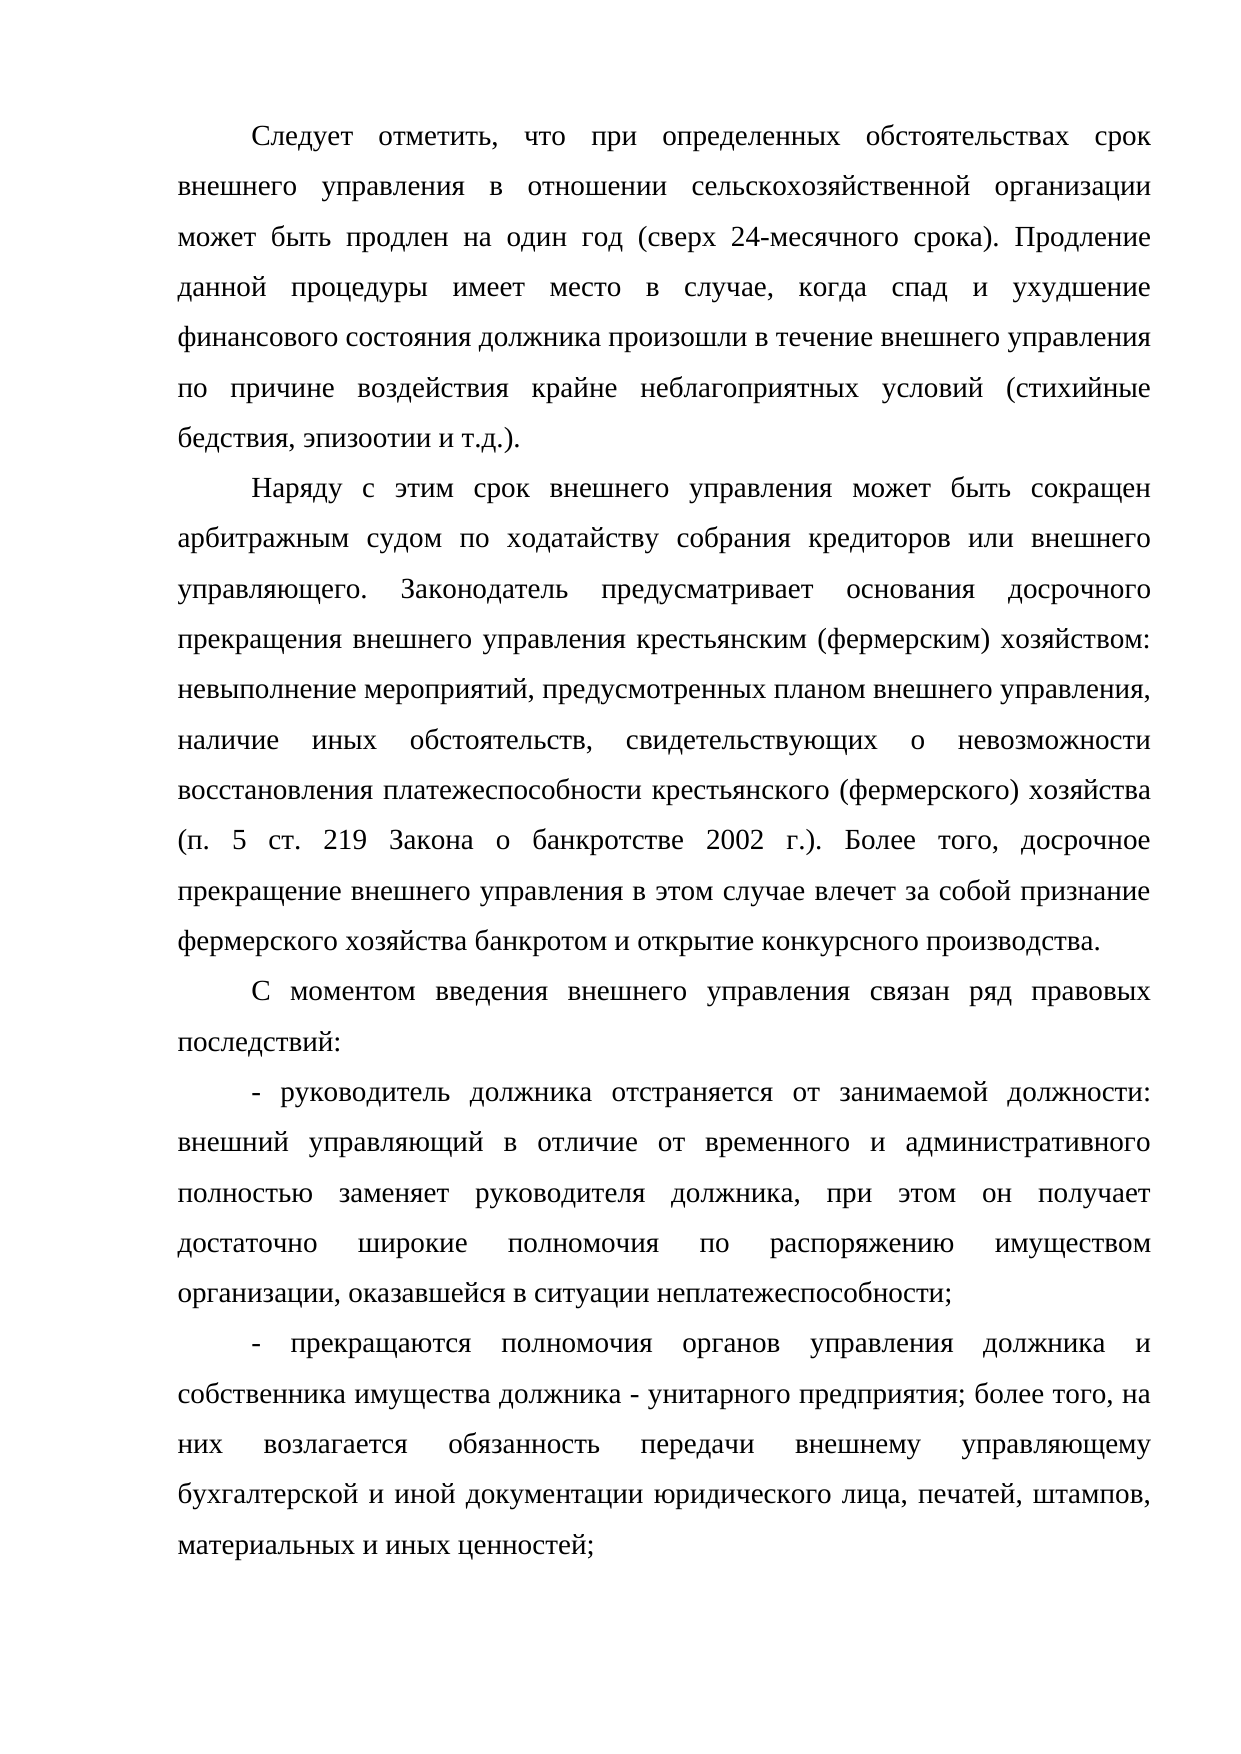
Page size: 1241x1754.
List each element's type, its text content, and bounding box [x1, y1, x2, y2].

text Следует отметить, что при определенных обстоятельствах срок внешнего управления в отношении сельскохозяйственной организации может быть продлен на один год (сверх 24-месячного срока). Продление данной процедуры имеет место в случае, когда спад и ухудшение финансового состояния должника произошли в течение внешнего управления по причине воздействия крайне неблагоприятных условий (стихийные бедствия, эпизоотии и т.д.). [177, 118, 1152, 453]
text - прекращаются полномочия органов управления должника и собственника имущества должника - унитарного предприятия; более того, на них возлагается обязанность передачи внешнему управляющему бухгалтерской и иной документации юридического лица, печатей, штампов, материальных и иных ценностей; [177, 1326, 1152, 1560]
text - руководитель должника отстраняется от занимаемой должности: внешний управляющий в отличие от временного и административного полностью заменяет руководителя должника, при этом он получает достаточно широкие полномочия по распоряжению имуществом организации, оказавшейся в ситуации неплатежеспособности; [177, 1074, 1152, 1309]
text Наряду с этим срок внешнего управления может быть сокращен арбитражным судом по ходатайству собрания кредиторов или внешнего управляющего. Законодатель предусматривает основания досрочного прекращения внешнего управления крестьянским (фермерским) хозяйством: невыполнение мероприятий, предусмотренных планом внешнего управления, наличие иных обстоятельств, свидетельствующих о невозможности восстановления платежеспособности крестьянского (фермерского) хозяйства (п. 5 ст. 219 Закона о банкротстве 2002 г.). Более того, досрочное прекращение внешнего управления в этом случае влечет за собой признание фермерского хозяйства банкротом и открытие конкурсного производства. [177, 470, 1152, 957]
text С моментом введения внешнего управления связан ряд правовых последствий: [177, 973, 1152, 1057]
